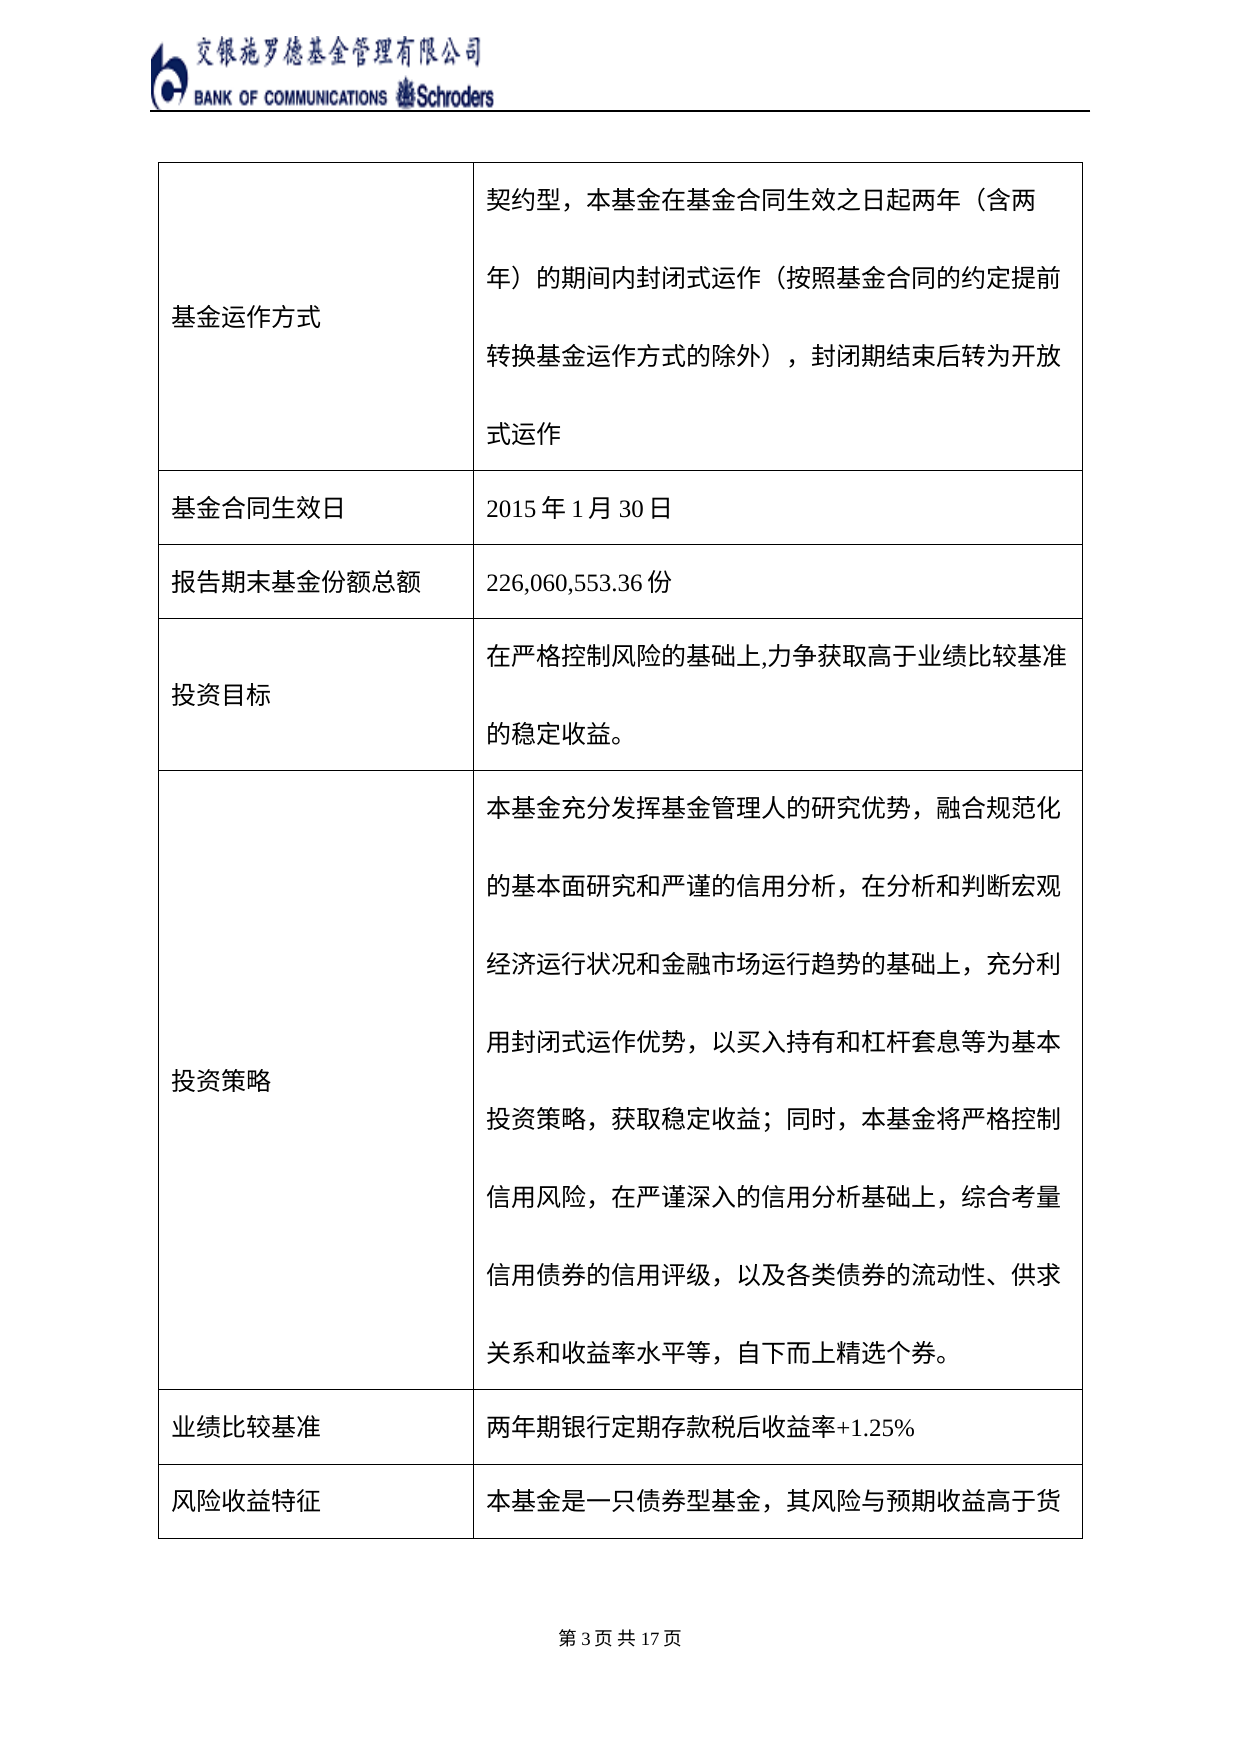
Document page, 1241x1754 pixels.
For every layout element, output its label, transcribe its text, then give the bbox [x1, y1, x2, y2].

table_cell 226,060,553.36份 [474, 545, 1082, 618]
table_cell 基金运作方式 [159, 163, 473, 470]
table_cell 报告期末基金份额总额 [159, 545, 473, 618]
table_cell 两年期银行定期存款税后收益率+1.25% [474, 1390, 1082, 1463]
table_cell 业绩比较基准 [159, 1390, 473, 1463]
table_cell 投资策略 [159, 771, 473, 1389]
table_cell 基金合同生效日 [159, 471, 473, 544]
table_cell 本基金充分发挥基金管理人的研究优势，融合规范化的基本面研究和严谨的信用分析，在分析和判断宏观经济运行状况和金融市场运行趋势的基础上，充分利用封闭式运作优势，以买入持有和杠杆套息等为基本投资策略，获取稳定收益；同时，本基金将严格控制信用风险，在严谨深入的信用分析基础上，综合考量信用债券的信用评级，以及各类债券的流动性、供求关系和收益率水平等，自下而上精选个券。 [474, 771, 1082, 1389]
table_cell 在严格控制风险的基础上,力争获取高于业绩比较基准的稳定收益。 [474, 619, 1082, 770]
table_cell 2015年1月30日 [474, 471, 1082, 544]
table_cell 投资目标 [159, 619, 473, 770]
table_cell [474, 1465, 1082, 1537]
picture [151, 36, 494, 110]
table_cell 风险收益特征 [159, 1465, 473, 1537]
table_cell 契约型，本基金在基金合同生效之日起两年（含两年）的期间内封闭式运作（按照基金合同的约定提前转换基金运作方式的除外），封闭期结束后转为开放式运作 [474, 163, 1082, 470]
